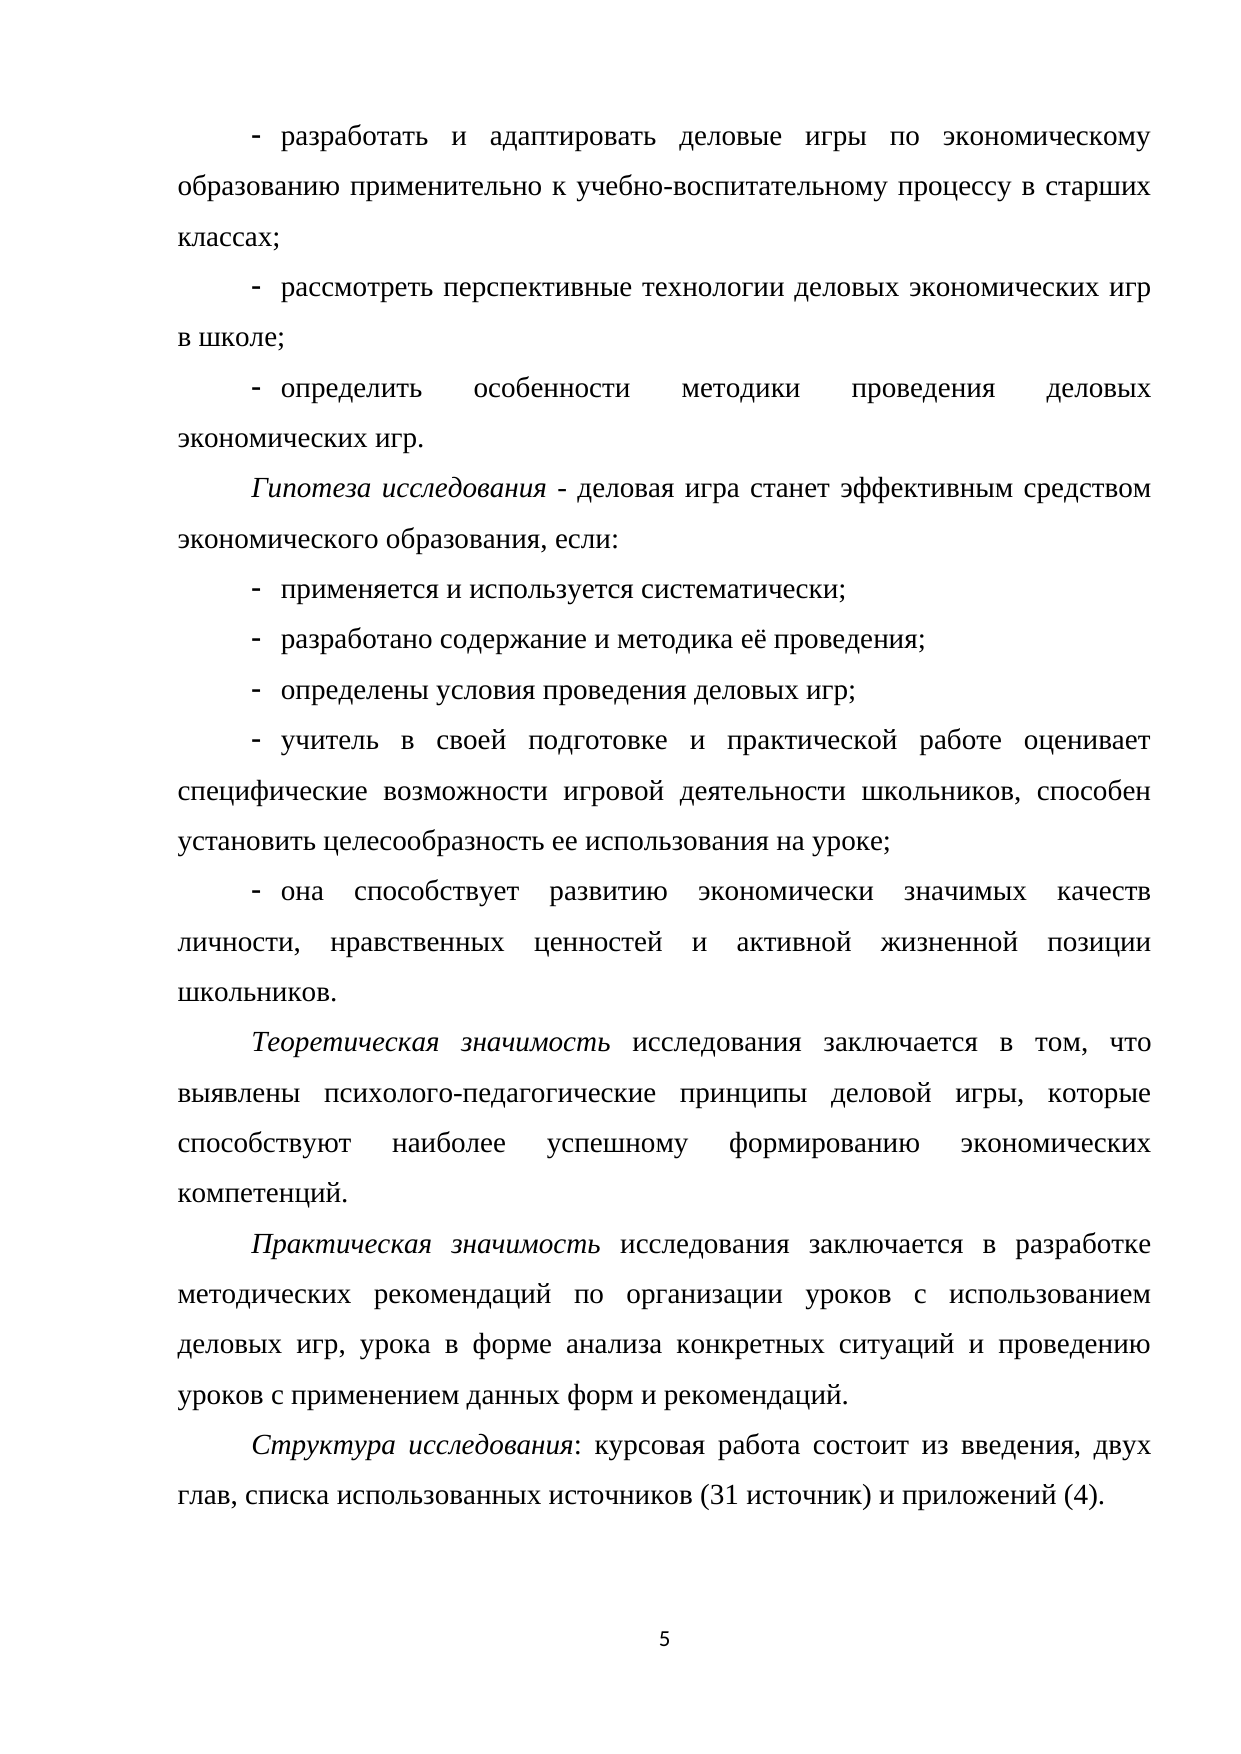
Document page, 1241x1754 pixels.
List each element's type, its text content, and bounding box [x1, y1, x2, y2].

list определены условия проведения деловых игр; [177, 672, 1152, 706]
list учитель в своей подготовке и практической работе оценивает специфические возможности игровой деятельности школьников, способен установить целесообразность ее использования на уроке; [177, 722, 1152, 857]
list разработать и адаптировать деловые игры по экономическому образованию применительно к учебно-воспитательному процессу в старших классах; [177, 118, 1152, 252]
text Практическая значимость исследования заключается в разработке методических рекомендаций по организации уроков с использованием деловых игр, урока в форме анализа конкретных ситуаций и проведению уроков с применением данных форм и рекомендаций. [177, 1226, 1152, 1410]
list она способствует развитию экономически значимых качеств личности, нравственных ценностей и активной жизненной позиции школьников. [177, 873, 1152, 1008]
list разработано содержание и методика её проведения; [177, 622, 1152, 655]
text Гипотеза исследования - деловая игра станет эффективным средством экономического образования, если: [177, 471, 1152, 554]
list рассмотреть перспективные технологии деловых экономических игр в школе; [177, 269, 1152, 353]
text Теоретическая значимость исследования заключается в том, что выявлены психолого-педагогические принципы деловой игры, которые способствуют наиболее успешному формированию экономических компетенций. [177, 1024, 1152, 1209]
list определить особенности методики проведения деловых экономических игр. [177, 370, 1152, 454]
list применяется и используется систематически; [177, 571, 1152, 605]
text Структура исследования: курсовая работа состоит из введения, двух глав, списка использованных источников (31 источник) и приложений (4). [177, 1427, 1152, 1511]
